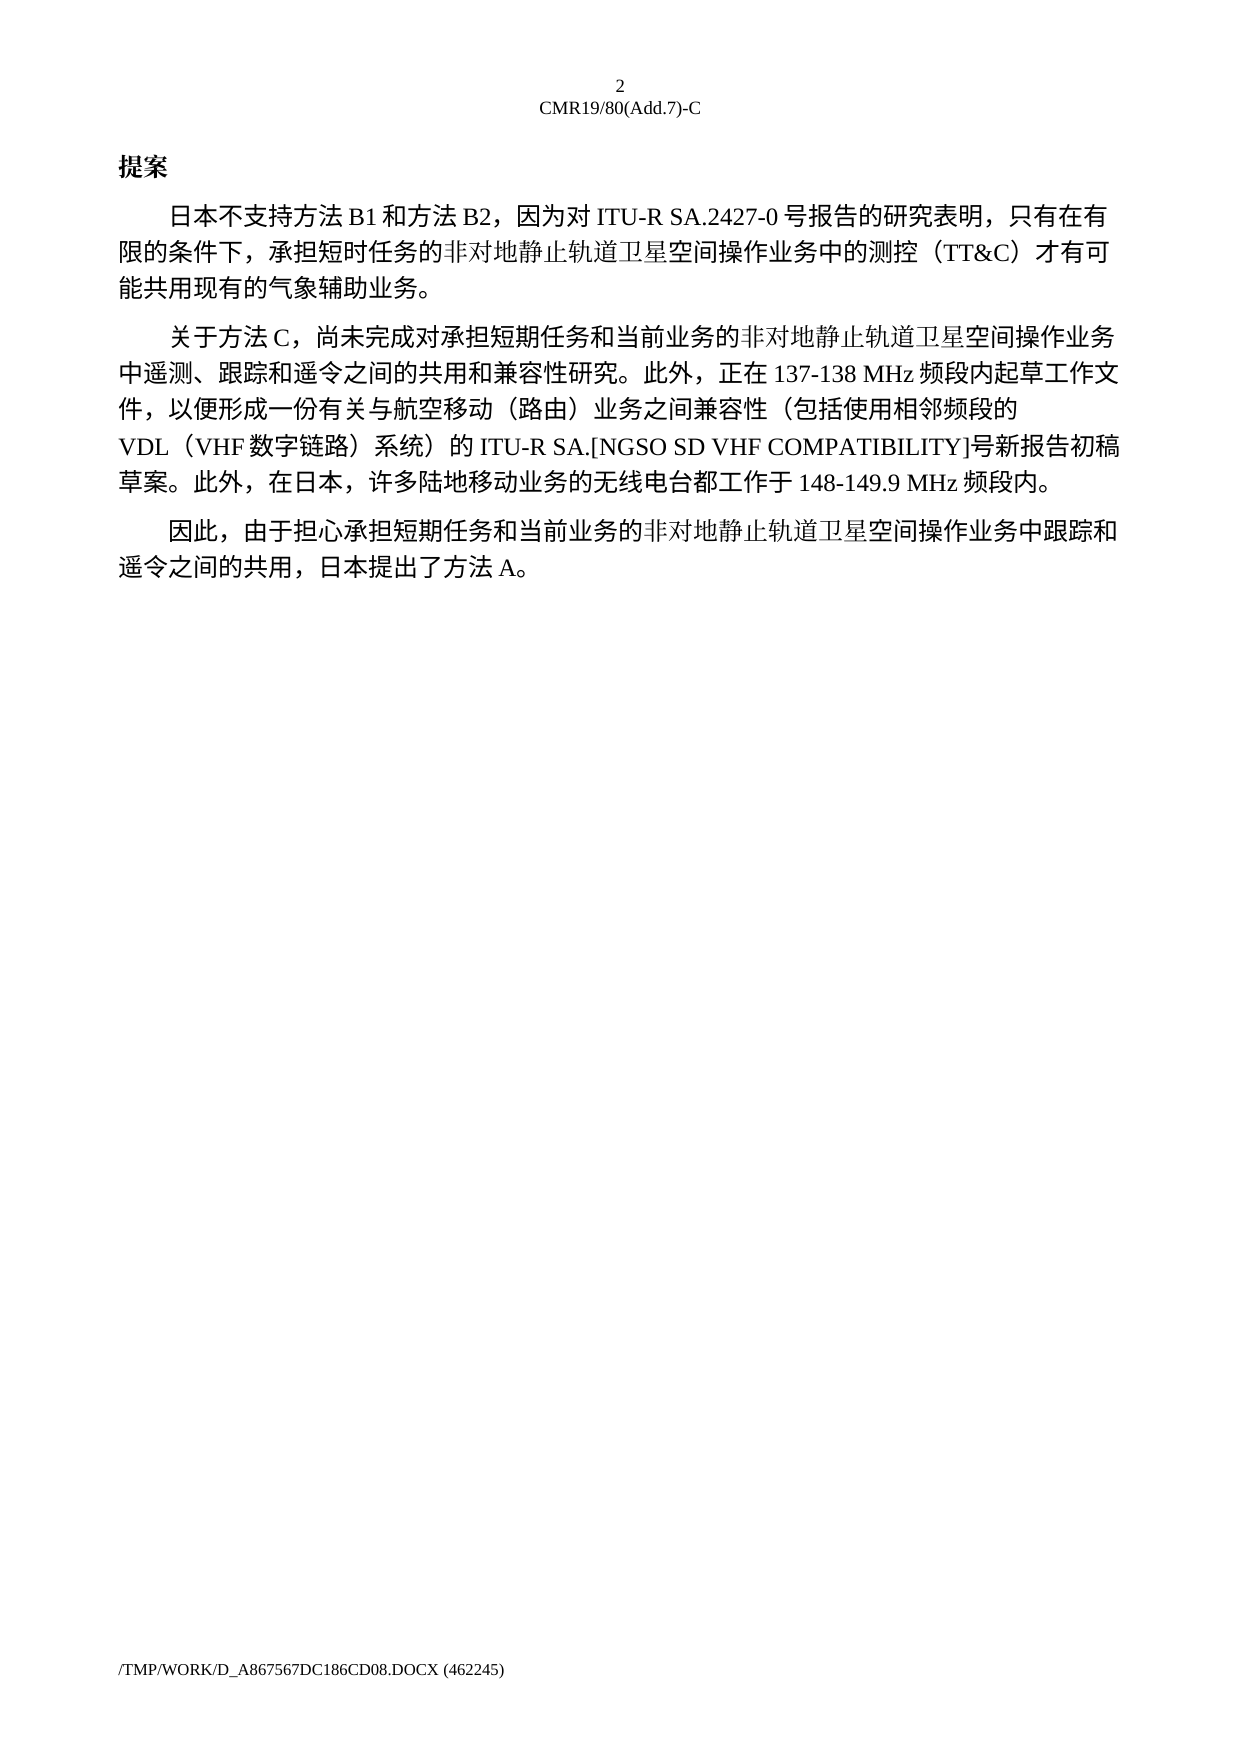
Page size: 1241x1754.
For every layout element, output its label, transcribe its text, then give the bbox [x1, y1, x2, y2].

text 因此，由于担心承担短期任务和当前业务的非对地静止轨道卫星空间操作业务中跟踪和遥令之间的共用，日本提出了方法A。 [118, 511, 1122, 584]
text 关于方法C，尚未完成对承担短期任务和当前业务的非对地静止轨道卫星空间操作业务中遥测、跟踪和遥令之间的共用和兼容性研究。此外，正在137-138 MHz频段内起草工作文件，以便形成一份有关与航空移动（路由）业务之间兼容性（包括使用相邻频段的VDL（VHF数字链路）系统）的ITU-R SA.[NGSO SD VHF COMPATIBILITY]号新报告初稿草案。此外，在日本，许多陆地移动业务的无线电台都工作于148-149.9 MHz频段内。 [118, 317, 1122, 499]
subtitle 提案 [118, 148, 1122, 184]
text 日本不支持方法B1和方法B2，因为对ITU-R SA.2427-0号报告的研究表明，只有在有限的条件下，承担短时任务的非对地静止轨道卫星空间操作业务中的测控（TT&C）才有可能共用现有的气象辅助业务。 [118, 196, 1122, 305]
